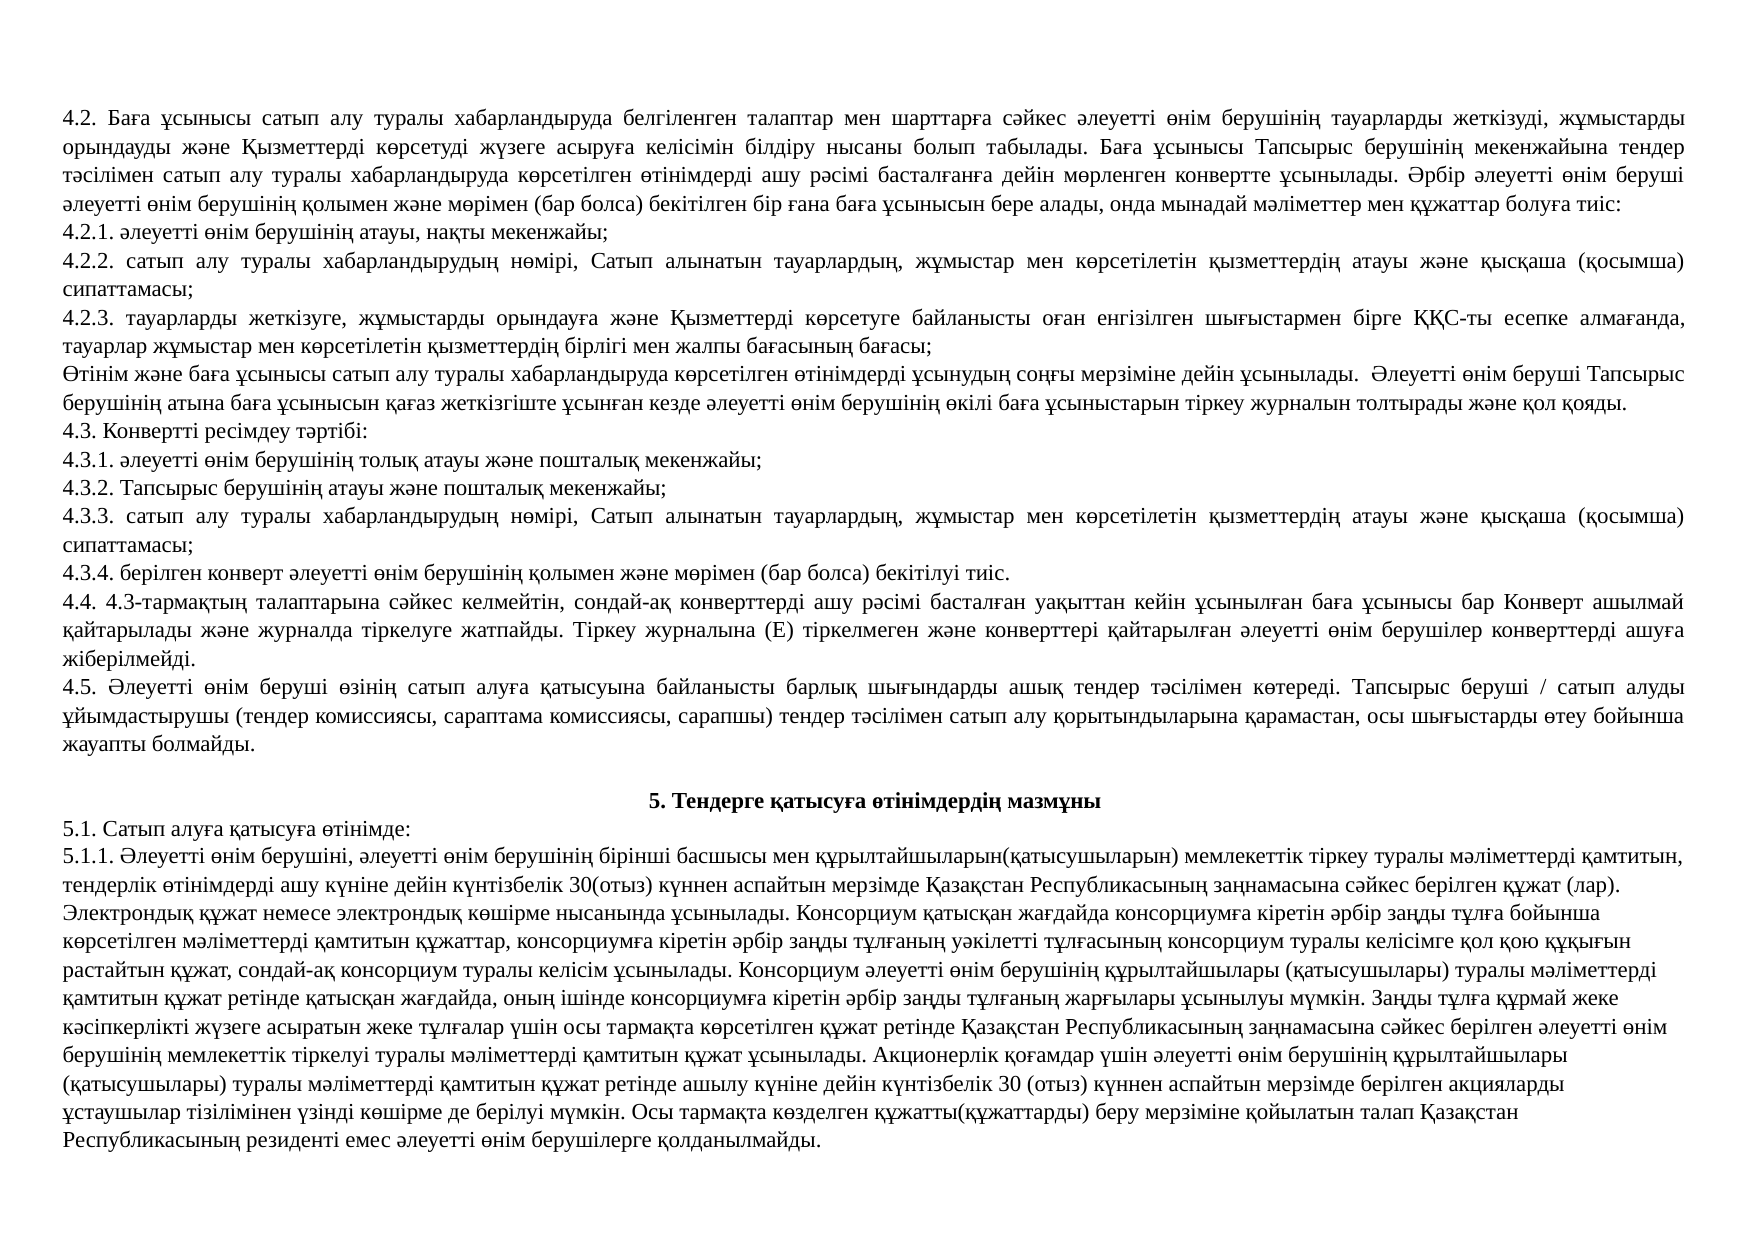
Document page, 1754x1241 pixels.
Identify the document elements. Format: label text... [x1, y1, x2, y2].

text 4.5. Әлеуетті өнім беруші өзінің сатып алуға қатысуына байланысты барлық шығындарды ашық тендер тәсілімен көтереді. Тапсырыс беруші / сатып алуды ұйымдастырушы (тендер комиссиясы, сараптама комиссиясы, сарапшы) тендер тәсілімен сатып алу қорытындыларына қарамастан, осы шығыстарды өтеу бойынша жауапты болмайды. [62, 673, 1688, 756]
text 5.1. Сатып алуға қатысуға өтінімде: [62, 814, 1688, 841]
text 4.2. Баға ұсынысы сатып алу туралы хабарландыруда белгіленген талаптар мен шарттарға сәйкес әлеуетті өнім берушінің тауарларды жеткізуді, жұмыстарды орындауды және Қызметтерді көрсетуді жүзеге асыруға келісімін білдіру нысаны болып табылады. Баға ұсынысы Тапсырыс берушінің мекенжайына тендер тәсілімен сатып алу туралы хабарландыруда көрсетілген өтінімдерді ашу рәсімі басталғанға дейін мөрленген конвертте ұсынылады. Әрбір әлеуетті өнім беруші әлеуетті өнім берушінің қолымен және мөрімен (бар болса) бекітілген бір ғана баға ұсынысын бере алады, онда мынадай мәліметтер мен құжаттар болуға тиіс: [62, 104, 1688, 216]
text 5.1.1. Әлеуетті өнім берушіні, әлеуетті өнім берушінің бірінші басшысы мен құрылтайшыларын(қатысушыларын) мемлекеттік тіркеу туралы мәліметтерді қамтитын, тендерлік өтінімдерді ашу күніне дейін күнтізбелік 30(отыз) күннен аспайтын мерзімде Қазақстан Республикасының заңнамасына сәйкес берілген құжат (лар). Электрондық құжат немесе электрондық көшірме нысанында ұсынылады. Консорциум қатысқан жағдайда консорциумға кіретін әрбір заңды тұлға бойынша көрсетілген мәліметтерді қамтитын құжаттар, консорциумға кіретін әрбір заңды тұлғаның уәкілетті тұлғасының консорциум туралы келісімге қол қою құқығын растайтын құжат, сондай-ақ консорциум туралы келісім ұсынылады. Консорциум әлеуетті өнім берушінің құрылтайшылары (қатысушылары) туралы мәліметтерді қамтитын құжат ретінде қатысқан жағдайда, оның ішінде консорциумға кіретін әрбір заңды тұлғаның жарғылары ұсынылуы мүмкін. Заңды тұлға құрмай жеке кәсіпкерлікті жүзеге асыратын жеке тұлғалар үшін осы тармақта көрсетілген құжат ретінде Қазақстан Республикасының заңнамасына сәйкес берілген әлеуетті өнім берушінің мемлекеттік тіркелуі туралы мәліметтерді қамтитын құжат ұсынылады. Акционерлік қоғамдар үшін әлеуетті өнім берушінің құрылтайшылары (қатысушылары) туралы мәліметтерді қамтитын құжат ретінде ашылу күніне дейін күнтізбелік 30 (отыз) күннен аспайтын мерзімде берілген акцияларды ұстаушылар тізілімінен үзінді көшірме де берілуі мүмкін. Осы тармақта көзделген құжатты(құжаттарды) беру мерзіміне қойылатын талап Қазақстан Республикасының резиденті емес әлеуетті өнім берушілерге қолданылмайды. [62, 842, 1688, 1153]
text 4.2.1. әлеуетті өнім берушінің атауы, нақты мекенжайы; [62, 218, 1688, 244]
text 4.2.3. тауарларды жеткізуге, жұмыстарды орындауға және Қызметтерді көрсетуге байланысты оған енгізілген шығыстармен бірге ҚҚС-ты есепке алмағанда, тауарлар жұмыстар мен көрсетілетін қызметтердің бірлігі мен жалпы бағасының бағасы; [62, 303, 1688, 358]
text 5. Тендерге қатысуға өтінімдердің мазмұны [62, 787, 1688, 813]
text 4.3.2. Тапсырыс берушінің атауы және пошталық мекенжайы; [62, 474, 1688, 501]
text 4.2.2. сатып алу туралы хабарландырудың нөмірі, Сатып алынатын тауарлардың, жұмыстар мен көрсетілетін қызметтердің атауы және қысқаша (қосымша) сипаттамасы; [62, 247, 1688, 301]
text 4.3. Конвертті ресімдеу тәртібі: [62, 417, 1688, 444]
text 4.3.1. әлеуетті өнім берушінің толық атауы және пошталық мекенжайы; [62, 446, 1688, 472]
text 4.3.3. сатып алу туралы хабарландырудың нөмірі, Сатып алынатын тауарлардың, жұмыстар мен көрсетілетін қызметтердің атауы және қысқаша (қосымша) сипаттамасы; [62, 503, 1688, 557]
text 4.4. 4.3-тармақтың талаптарына сәйкес келмейтін, сондай-ақ конверттерді ашу рәсімі басталған уақыттан кейін ұсынылған баға ұсынысы бар Конверт ашылмай қайтарылады және журналда тіркелуге жатпайды. Тіркеу журналына (Е) тіркелмеген және конверттері қайтарылған әлеуетті өнім берушілер конверттерді ашуға жіберілмейді. [62, 588, 1688, 671]
text Өтінім және баға ұсынысы сатып алу туралы хабарландыруда көрсетілген өтінімдерді ұсынудың соңғы мерзіміне дейін ұсынылады. Әлеуетті өнім беруші Тапсырыс берушінің атына баға ұсынысын қағаз жеткізгіште ұсынған кезде әлеуетті өнім берушінің өкілі баға ұсыныстарын тіркеу журналын толтырады және қол қояды. [62, 360, 1688, 415]
text 4.3.4. берілген конверт әлеуетті өнім берушінің қолымен және мөрімен (бар болса) бекітілуі тиіс. [62, 559, 1688, 586]
